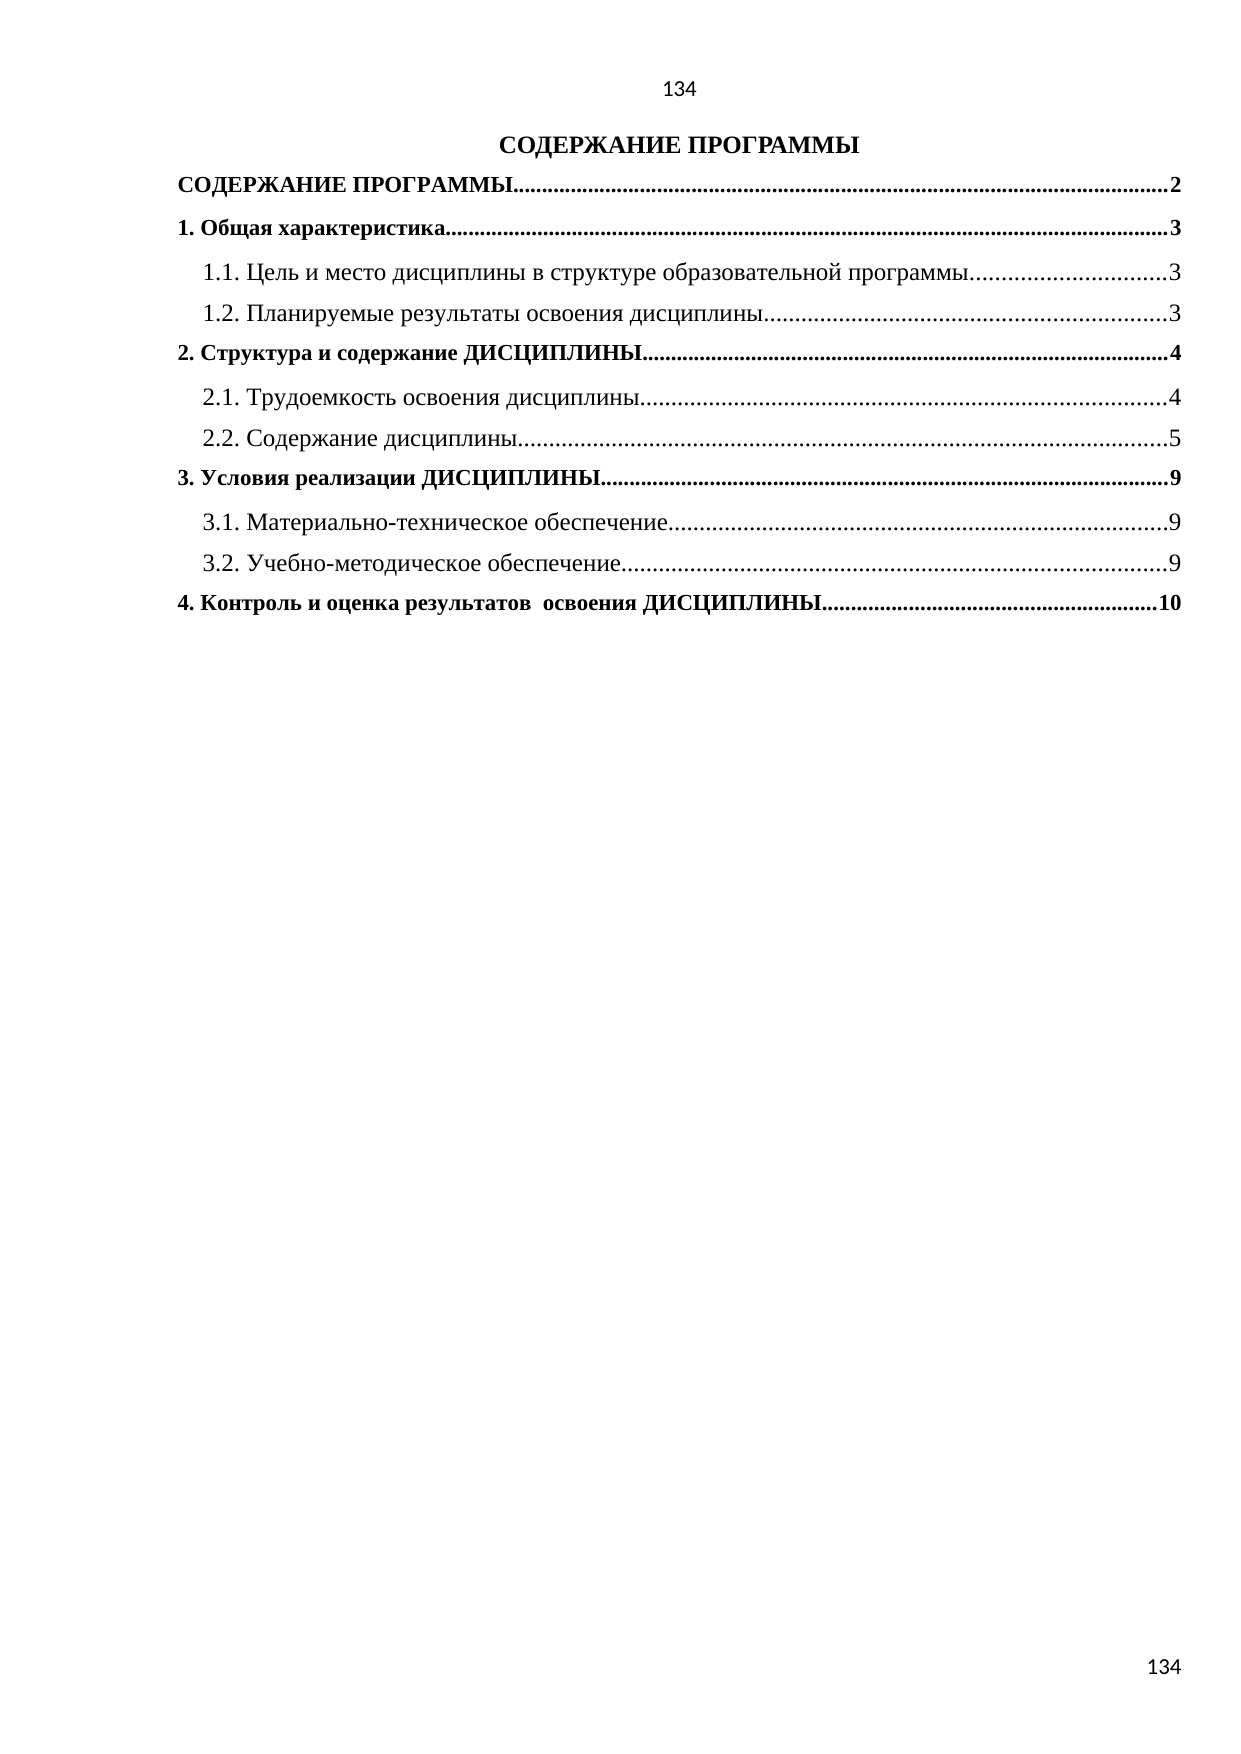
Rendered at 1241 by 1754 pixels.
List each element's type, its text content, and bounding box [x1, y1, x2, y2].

text СОДЕРЖАНИЕ ПРОГРАММЫ 2 [177, 171, 1181, 197]
text 3.2. Учебно-методическое обеспечение 9 [202, 548, 1181, 577]
text 2.1. Трудоемкость освоения дисциплины 4 [202, 382, 1181, 411]
text 1. Общая характеристика 3 [177, 214, 1181, 240]
text 2. Структура и содержание ДИСЦИПЛИНЫ 4 [177, 339, 1181, 365]
text 1.1. Цель и место дисциплины в структуре образовательной программы 3 [202, 257, 1181, 285]
text 3.1. Материально-техническое обеспечение 9 [202, 507, 1181, 536]
text 2.2. Содержание дисциплины 5 [202, 423, 1181, 452]
text СОДЕРЖАНИЕ ПРОГРАММЫ [177, 130, 1181, 159]
text 1.2. Планируемые результаты освоения дисциплины 3 [202, 298, 1181, 327]
text 3. Условия реализации ДИСЦИПЛИНЫ 9 [177, 464, 1181, 491]
text 4. Контроль и оценка результатов освоения ДИСЦИПЛИНЫ 10 [177, 589, 1181, 616]
